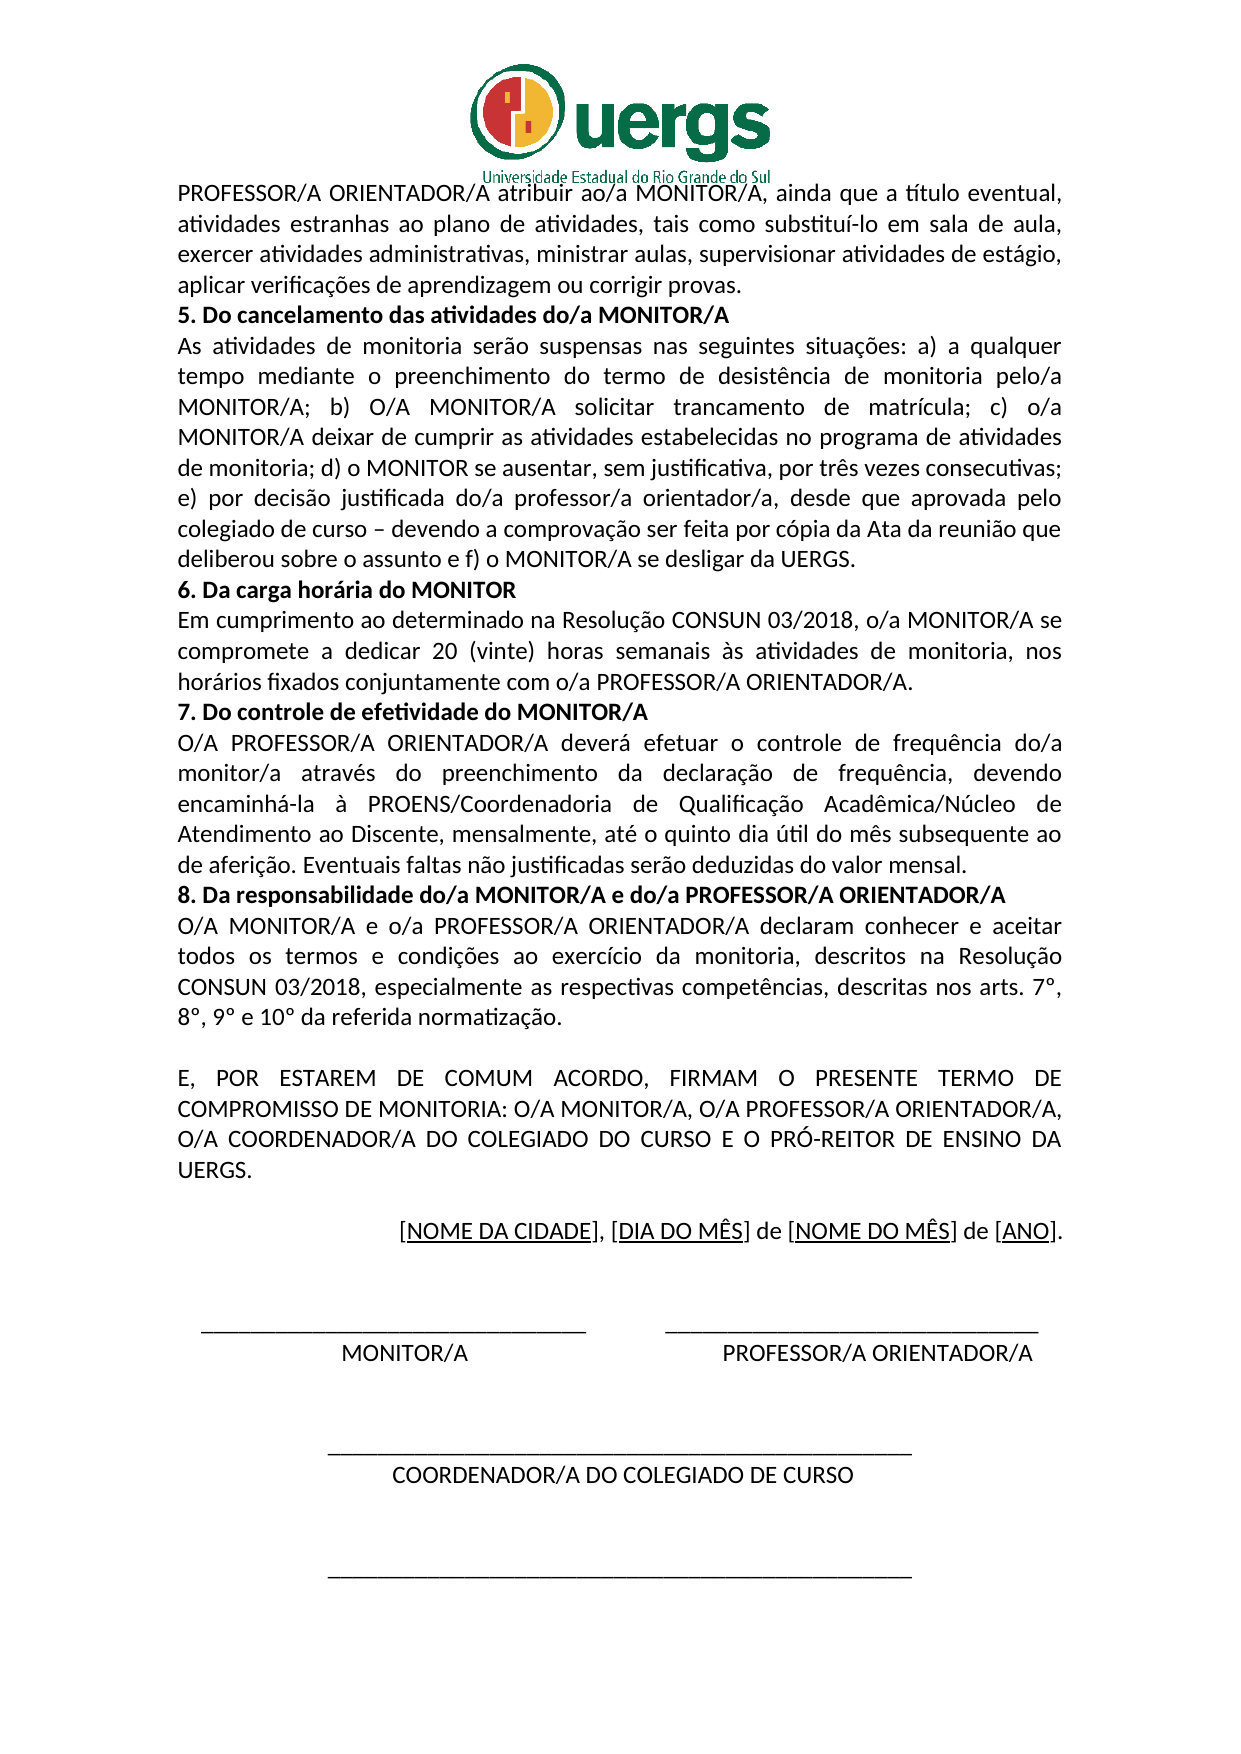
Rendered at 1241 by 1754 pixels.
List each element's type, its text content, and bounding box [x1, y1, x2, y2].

text O/A MONITOR/A e o/a PROFESSOR/A ORIENTADOR/A declaram conhecer e aceitar todos os termos e condições ao exercício da monitoria, descritos na Resolução CONSUN 03/2018, especialmente as respectivas competências, descritas nos arts. 7º, 8º, 9º e 10º da referida normatização. [177, 910, 1063, 1032]
text [NOME DA CIDADE], [DIA DO MÊS] de [NOME DO MÊS] de [ANO]. [177, 1215, 1063, 1246]
text Em cumprimento ao determinado na Resolução CONSUN 03/2018, o/a MONITOR/A se compromete a dedicar 20 (vinte) horas semanais às atividades de monitoria, nos horários fixados conjuntamente com o/a Professor/A Orientador/A. [177, 604, 1063, 696]
text 8. Da responsabilidade do/a MONITOR/A e do/a PROFESSOR/A ORIENTADOR/A [177, 879, 1063, 910]
text MONITOR/A PROFESSOR/A ORIENTADOR/A [177, 1337, 1063, 1368]
text E, por estarem de comum acordo, firmam o presente TERMO DE COMPROMISSO DE MONITORIA: o/A MONITOR/A, o/A PROFESSOR/A ORIENTADOR/A, o/A COORDENADOR/a DO COLEGIADO DO CURSO e o pró-reitor de ensino da uergs. [177, 1062, 1063, 1184]
picture [470, 64, 770, 177]
text 5. Do cancelamento das atividades do/a MONITOR/A [177, 299, 1063, 330]
text _______________________________ ______________________________ [177, 1307, 1063, 1337]
text _______________________________________________ [177, 1551, 1063, 1581]
text 7. Do controle de efetividade do MONITOR/A [177, 696, 1063, 727]
text COORDENADOR/A DO COLEGIADO DE CURSO [177, 1459, 1063, 1490]
text _______________________________________________ [177, 1429, 1063, 1459]
text As atividades de monitoria serão suspensas nas seguintes situações: a) a qualquer tempo mediante o preenchimento do termo de desistência de monitoria pelo/a MONITOR/A; b) O/A MONITOR/A solicitar trancamento de matrícula; c) o/a MONITOR/A deixar de cumprir as atividades estabelecidas no programa de atividades de monitoria; d) o MONITOR se ausentar, sem justificativa, por três vezes consecutivas; e) por decisão justificada do/a professor/a orientador/a, desde que aprovada pelo colegiado de curso – devendo a comprovação ser feita por cópia da Ata da reunião que deliberou sobre o assunto e f) o MONITOR/A se desligar da UERGS. [177, 330, 1063, 574]
text 6. Da carga horária do MONITOR [177, 574, 1063, 604]
text O/A PROFESSOR/A ORIENTADOR/A deverá efetuar o controle de frequência do/a monitor/a através do preenchimento da declaração de frequência, devendo encaminhá-la à PROENS/Coordenadoria de Qualificação Acadêmica/Núcleo de Atendimento ao Discente, mensalmente, até o quinto dia útil do mês subsequente ao de aferição. Eventuais faltas não justificadas serão deduzidas do valor mensal. [177, 727, 1063, 879]
